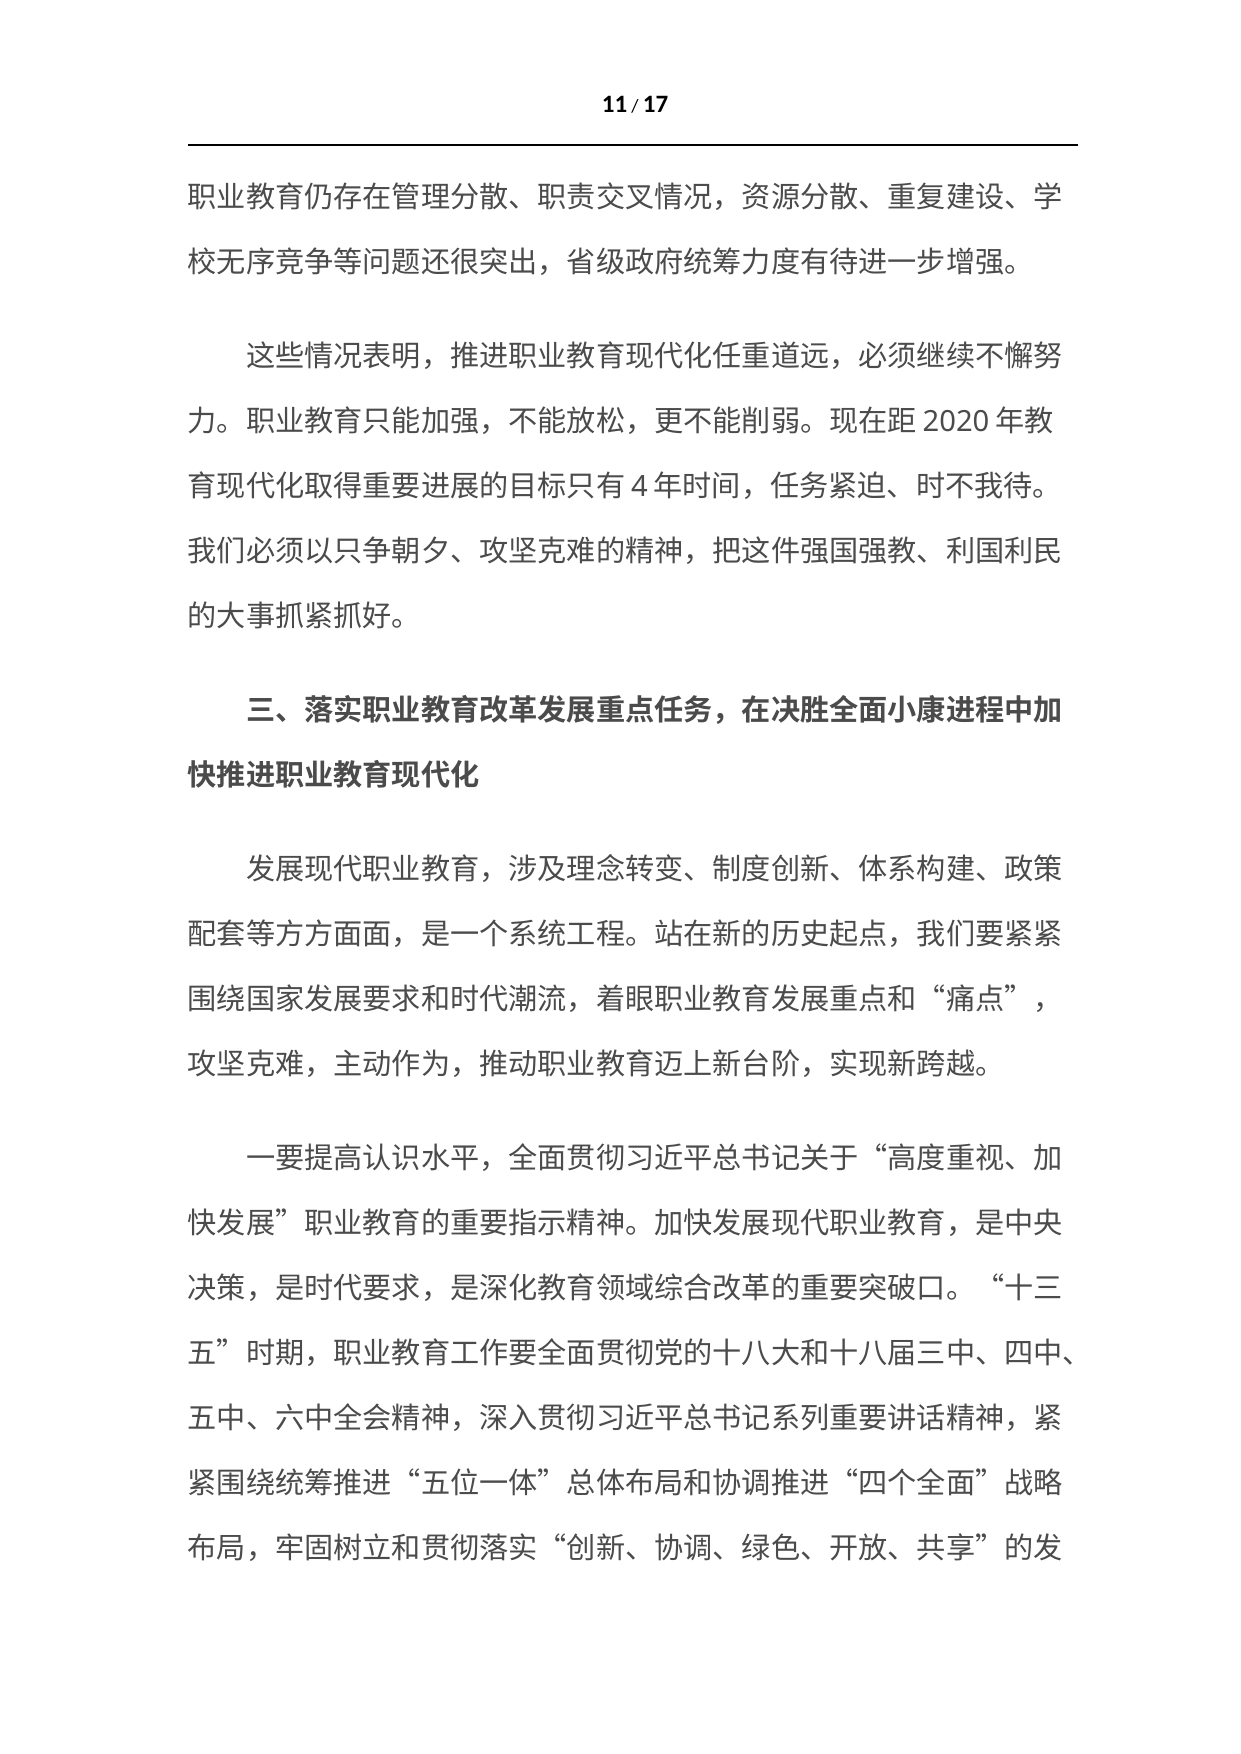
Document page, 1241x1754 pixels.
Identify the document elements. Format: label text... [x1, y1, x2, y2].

text 三、落实职业教育改革发展重点任务，在决胜全面小康进程中加快推进职业教育现代化 [187, 675, 1078, 805]
text 发展现代职业教育，涉及理念转变、制度创新、体系构建、政策配套等方方面面，是一个系统工程。站在新的历史起点，我们要紧紧围绕国家发展要求和时代潮流，着眼职业教育发展重点和“痛点”，攻坚克难，主动作为，推动职业教育迈上新台阶，实现新跨越。 [187, 834, 1078, 1094]
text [187, 162, 1078, 292]
text 这些情况表明，推进职业教育现代化任重道远，必须继续不懈努力。职业教育只能加强，不能放松，更不能削弱。现在距2020年教育现代化取得重要进展的目标只有4年时间，任务紧迫、时不我待。我们必须以只争朝夕、攻坚克难的精神，把这件强国强教、利国利民的大事抓紧抓好。 [187, 321, 1078, 646]
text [187, 1124, 1078, 1579]
